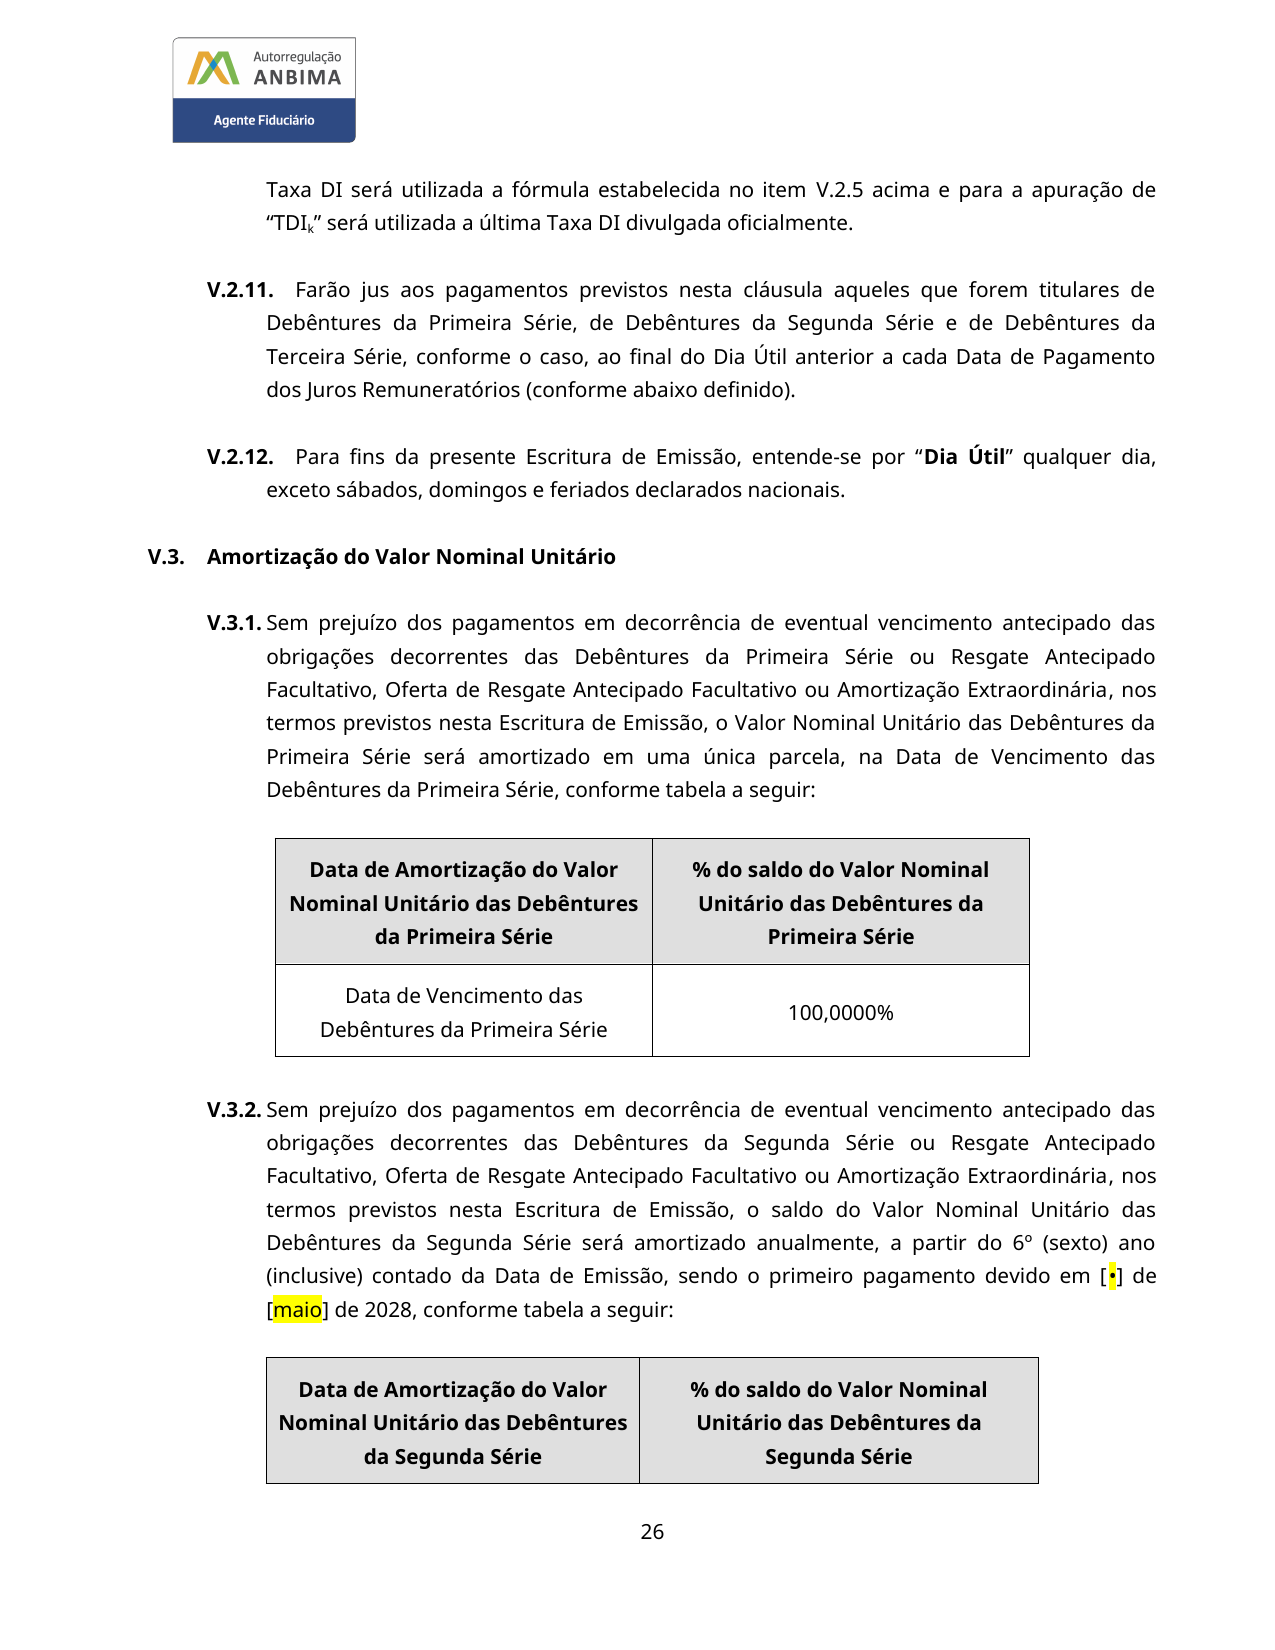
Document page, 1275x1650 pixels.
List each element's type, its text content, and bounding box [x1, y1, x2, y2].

table_cell Data de Vencimento das Debêntures da Primeira Série [276, 965, 652, 1056]
list Sem prejuízo dos pagamentos em decorrência de eventual vencimento antecipado das obrigações decorrentes das Debêntures da Primeira Série ou Resgate Antecipado Facultativo, Oferta de Resgate Antecipado Facultativo ou Amortização Extraordinária, nos termos previstos nesta Escritura de Emissão, o Valor Nominal Unitário das Debêntures da Primeira Série será amortizado em uma única parcela, na Data de Vencimento das Debêntures da Primeira Série, conforme tabela a seguir: [207, 604, 1157, 804]
picture [172, 37, 356, 143]
list Sem prejuízo dos pagamentos em decorrência de eventual vencimento antecipado das obrigações decorrentes das Debêntures da Segunda Série ou Resgate Antecipado Facultativo, Oferta de Resgate Antecipado Facultativo ou Amortização Extraordinária, nos termos previstos nesta Escritura de Emissão, o saldo do Valor Nominal Unitário das Debêntures da Segunda Série será amortizado anualmente, a partir do 6º (sexto) ano (inclusive) contado da Data de Emissão, sendo o primeiro pagamento devido em [•] de [maio] de 2028, conforme tabela a seguir: [207, 1091, 1157, 1324]
text Amortização do Valor Nominal Unitário [148, 537, 1157, 571]
table_header % do saldo do Valor Nominal Unitário das Debêntures da Segunda Série [640, 1358, 1038, 1483]
list Para fins da presente Escritura de Emissão, entende-se por “Dia Útil” qualquer dia, exceto sábados, domingos e feriados declarados nacionais. [207, 437, 1157, 504]
table_header Data de Amortização do Valor Nominal Unitário das Debêntures da Primeira Série [276, 839, 652, 963]
table_header Data de Amortização do Valor Nominal Unitário das Debêntures da Segunda Série [267, 1358, 639, 1483]
list Farão jus aos pagamentos previstos nesta cláusula aqueles que forem titulares de Debêntures da Primeira Série, de Debêntures da Segunda Série e de Debêntures da Terceira Série, conforme o caso, ao final do Dia Útil anterior a cada Data de Pagamento dos Juros Remuneratórios (conforme abaixo definido). [207, 271, 1157, 404]
table_cell 100,0000% [653, 965, 1029, 1056]
table_header % do saldo do Valor Nominal Unitário das Debêntures da Primeira Série [653, 839, 1029, 963]
